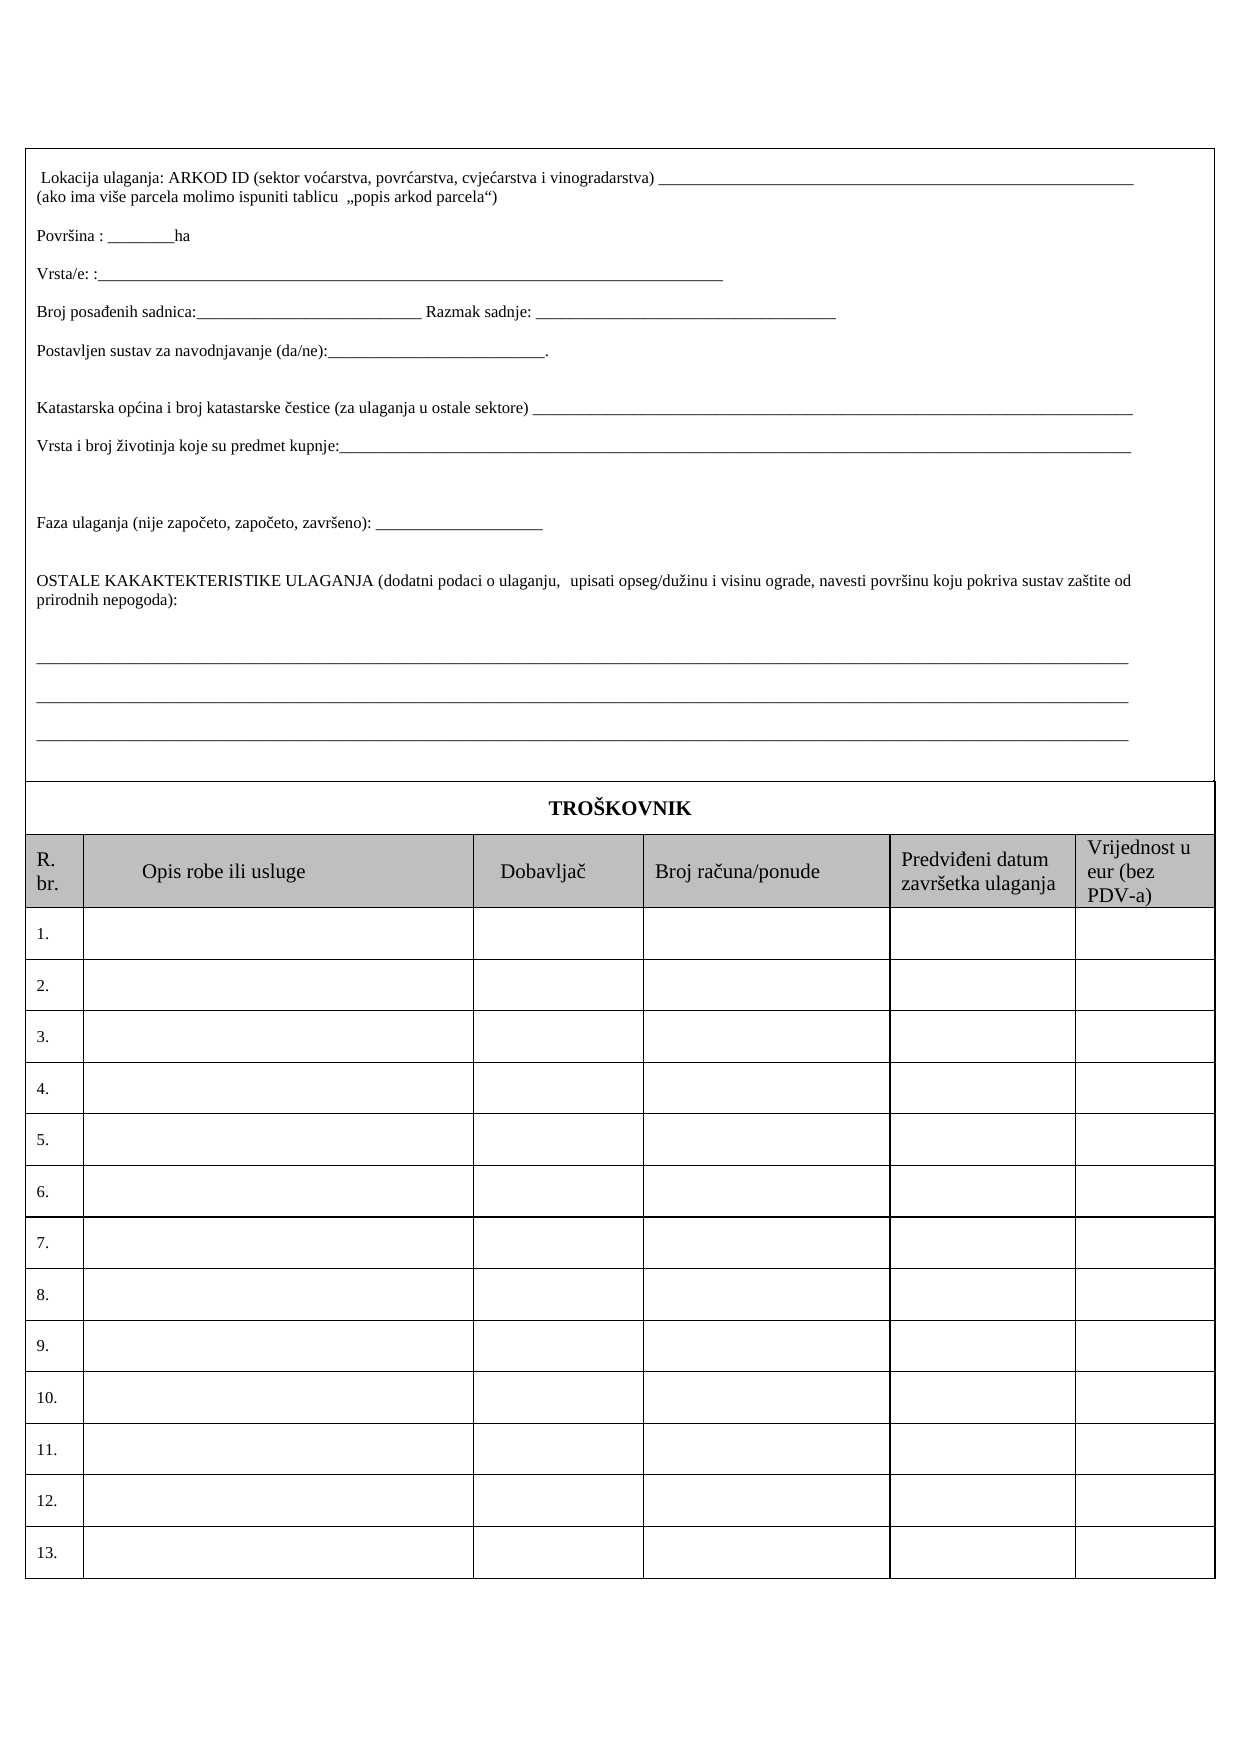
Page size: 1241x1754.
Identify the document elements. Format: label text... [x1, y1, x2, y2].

table_cell [84, 1321, 473, 1371]
table_cell [644, 1218, 889, 1268]
table_cell [474, 908, 643, 959]
table_cell [1076, 1218, 1214, 1268]
table_cell [474, 1372, 643, 1423]
table_cell [1076, 1372, 1214, 1423]
table_cell [84, 960, 473, 1010]
table_cell Lokacija ulaganja: ARKOD ID (sektor voćarstva, povrćarstva, cvjećarstva i vinogradarstva) _________________________________________________________ (ako ima više parcela molimo ispuniti tablicu „popis arkod parcela“) Površina : ________ha Vrsta/e: :___________________________________________________________________________ Broj posađenih sadnica:___________________________ Razmak sadnje: ____________________________________ Postavljen sustav za navodnjavanje (da/ne):__________________________. Katastarska općina i broj katastarske čestice (za ulaganja u ostale sektore) ________________________________________________________________________ Vrsta i broj životinja koje su predmet kupnje:_______________________________________________________________________________________________ Faza ulaganja (nije započeto, započeto, završeno): ____________________ OSTALE KAKAKTEKTERISTIKE ULAGANJA (dodatni podaci o ulaganju, upisati opseg/dužinu i visinu ograde, navesti površinu koju pokriva sustav zaštite od prirodnih nepogoda): ___________________________________________________________________________________________________________________________________ ___________________________________________________________________________________________________________________________________ ___________________________________________________________________________________________________________________________________ [26, 149, 1214, 781]
table_cell [474, 1475, 643, 1526]
table_cell 5. [26, 1114, 83, 1165]
table_cell [474, 1321, 643, 1371]
table_cell [474, 1063, 643, 1113]
table_cell Dobavljač [474, 835, 643, 907]
table_cell [474, 1114, 643, 1165]
table_cell [1076, 1114, 1214, 1165]
table_cell [1076, 1475, 1214, 1526]
table_cell [891, 1063, 1075, 1113]
table_cell 2. [26, 960, 83, 1010]
table_cell Broj računa/ponude [644, 835, 889, 907]
table_cell [644, 1063, 889, 1113]
table_cell Opis robe ili usluge [84, 835, 473, 907]
table_cell [1076, 1063, 1214, 1113]
table_cell R. br. [26, 835, 83, 907]
table_cell [644, 960, 889, 1010]
table_cell TROŠKOVNIK [26, 782, 1214, 834]
table_cell [644, 1475, 889, 1526]
table_cell [1076, 1424, 1214, 1474]
table_cell [891, 908, 1075, 959]
table_cell 11. [26, 1424, 83, 1474]
table_cell [891, 960, 1075, 1010]
table_cell [1076, 1269, 1214, 1319]
table_cell [1076, 908, 1214, 959]
table_cell Predviđeni datum završetka ulaganja [891, 835, 1075, 907]
table_cell Vrijednost u eur (bez PDV-a) [1076, 835, 1214, 907]
table_cell [474, 1424, 643, 1474]
table_cell [84, 1269, 473, 1319]
table_cell [1076, 1321, 1214, 1371]
table_cell [891, 1218, 1075, 1268]
table_cell [1076, 1166, 1214, 1216]
table_cell 12. [26, 1475, 83, 1526]
table_cell 4. [26, 1063, 83, 1113]
table_cell [891, 1372, 1075, 1423]
table_cell [644, 1527, 889, 1577]
table_cell [84, 908, 473, 959]
table_cell [644, 1321, 889, 1371]
table_cell [644, 1011, 889, 1062]
table_cell [891, 1475, 1075, 1526]
table_cell 6. [26, 1166, 83, 1216]
table_cell [891, 1166, 1075, 1216]
table_cell 7. [26, 1218, 83, 1268]
table_cell [891, 1114, 1075, 1165]
table_cell 3. [26, 1011, 83, 1062]
table_cell 13. [26, 1527, 83, 1577]
table_cell [84, 1424, 473, 1474]
table_cell [84, 1114, 473, 1165]
table_cell [84, 1166, 473, 1216]
table_cell [84, 1527, 473, 1577]
table_cell [474, 1218, 643, 1268]
table_cell [474, 1166, 643, 1216]
table_cell [474, 1269, 643, 1319]
table_cell [1076, 1527, 1214, 1577]
table_cell [644, 1269, 889, 1319]
table_cell 10. [26, 1372, 83, 1423]
table_cell [891, 1269, 1075, 1319]
table_cell [84, 1475, 473, 1526]
table_cell [644, 1372, 889, 1423]
table_cell [1076, 1011, 1214, 1062]
table_cell [84, 1063, 473, 1113]
table_cell [84, 1218, 473, 1268]
table_cell [891, 1011, 1075, 1062]
table_cell [84, 1372, 473, 1423]
table_cell 9. [26, 1321, 83, 1371]
table_cell [891, 1424, 1075, 1474]
table_cell [1076, 960, 1214, 1010]
table_cell 1. [26, 908, 83, 959]
table_cell [644, 1166, 889, 1216]
table_cell [644, 1114, 889, 1165]
table_cell 8. [26, 1269, 83, 1319]
table_cell [474, 1011, 643, 1062]
table_cell [891, 1321, 1075, 1371]
table_cell [474, 960, 643, 1010]
table_cell [644, 908, 889, 959]
table_cell [84, 1011, 473, 1062]
table_cell [644, 1424, 889, 1474]
table_cell [891, 1527, 1075, 1577]
table_cell [474, 1527, 643, 1577]
